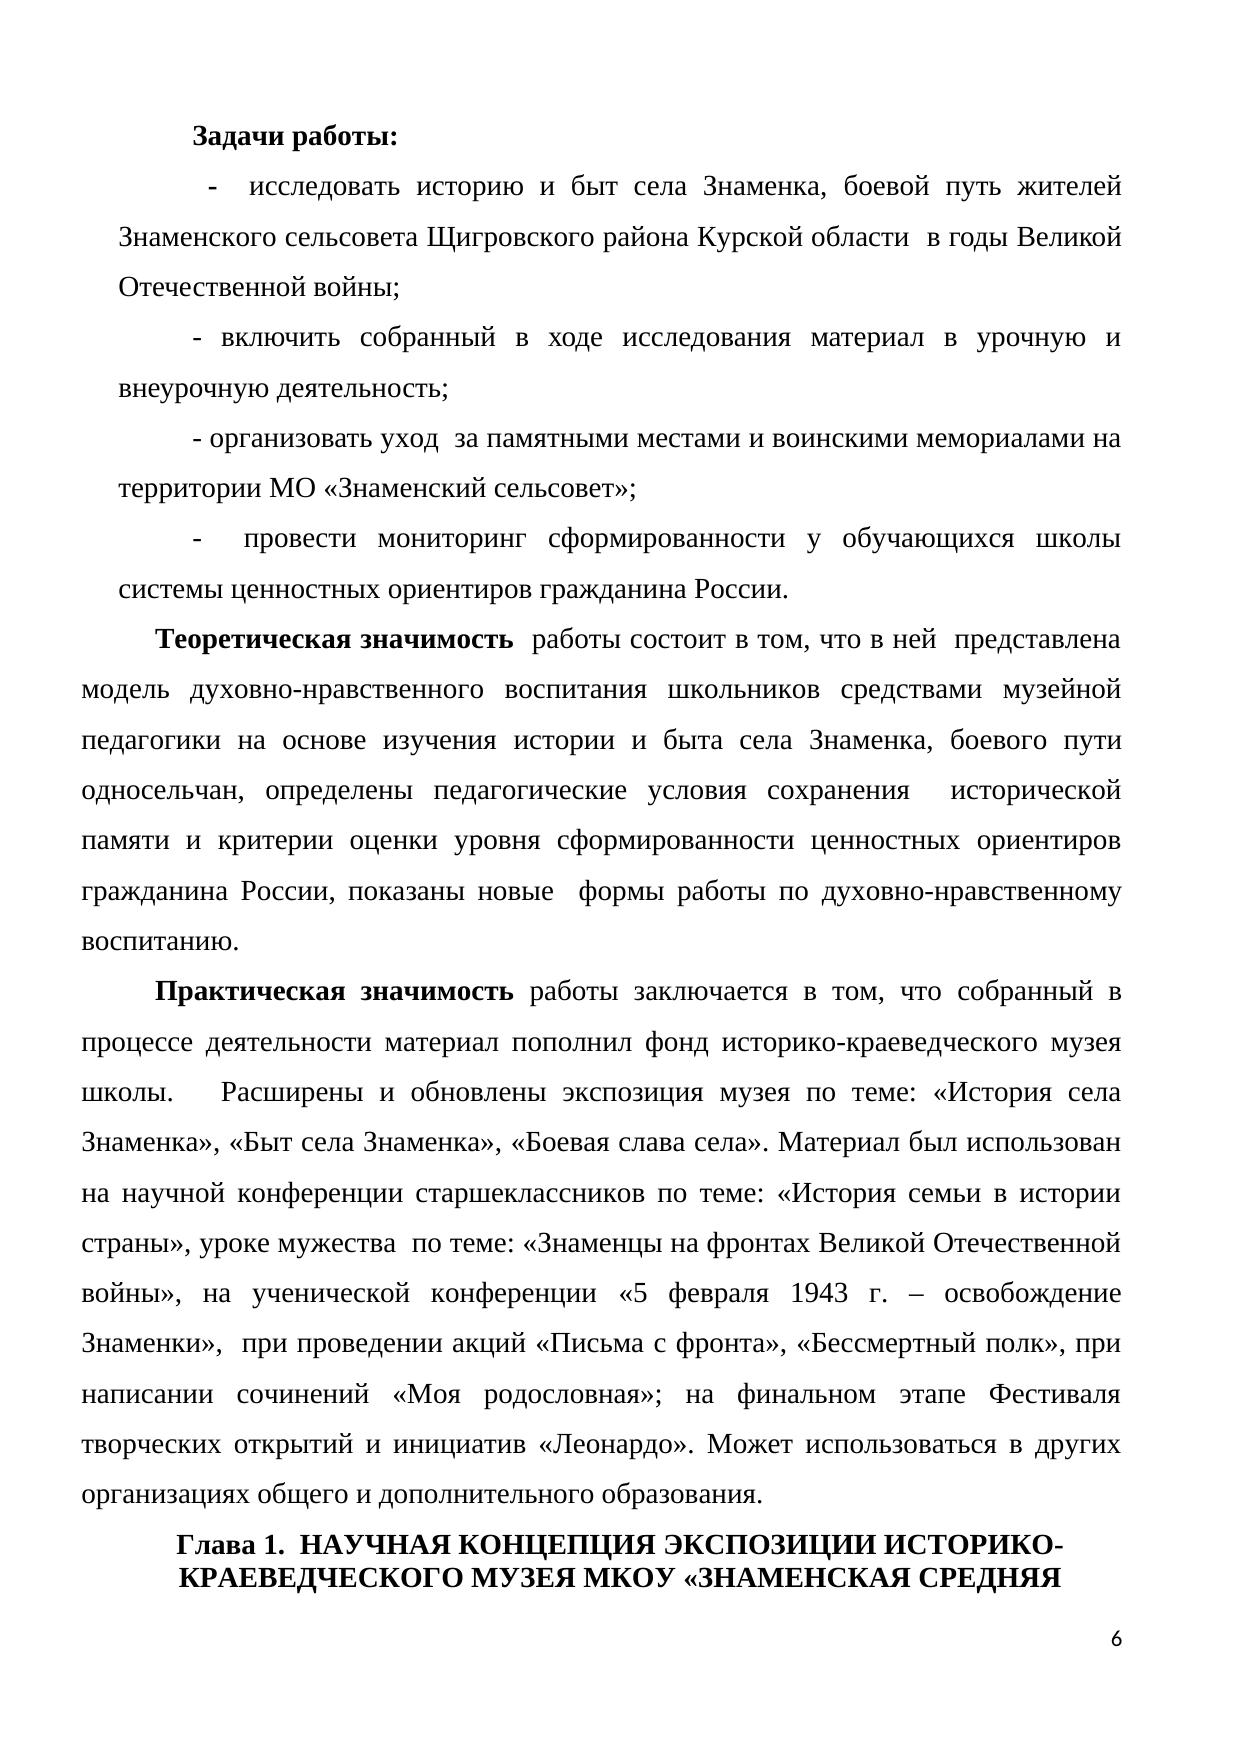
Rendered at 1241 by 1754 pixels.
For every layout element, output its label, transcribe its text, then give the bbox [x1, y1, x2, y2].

text Теоретическая значимость работы состоит в том, что в ней представлена модель духовно-нравственного воспитания школьников средствами музейной педагогики на основе изучения истории и быта села Знаменка, боевого пути односельчан, определены педагогические условия сохранения исторической памяти и критерии оценки уровня сформированности ценностных ориентиров гражданина России, показаны новые формы работы по духовно-нравственному воспитанию. [81, 621, 1122, 957]
text - организовать уход за памятными местами и воинскими мемориалами на территории МО «Знаменский сельсовет»; [118, 420, 1122, 504]
text Практическая значимость работы заключается в том, что собранный в процессе деятельности материал пополнил фонд историко-краеведческого музея школы. Расширены и обновлены экспозиция музея по теме: «История села Знаменка», «Быт села Знаменка», «Боевая слава села». Материал был использован на научной конференции старшеклассников по теме: «История семьи в истории страны», уроке мужества по теме: «Знаменцы на фронтах Великой Отечественной войны», на ученической конференции «5 февраля 1943 г. – освобождение Знаменки», при проведении акций «Письма с фронта», «Бессмертный полк», при написании сочинений «Моя родословная»; на финальном этапе Фестиваля творческих открытий и инициатив «Леонардо». Может использоваться в других организациях общего и дополнительного образования. [81, 973, 1122, 1510]
text - включить собранный в ходе исследования материал в урочную и внеурочную деятельность; [118, 319, 1122, 403]
text - провести мониторинг сформированности у обучающихся школы системы ценностных ориентиров гражданина России. [118, 521, 1122, 604]
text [118, 1527, 1122, 1594]
text Задачи работы: [118, 118, 1122, 152]
text - исследовать историю и быт села Знаменка, боевой путь жителей Знаменского сельсовета Щигровского района Курской области в годы Великой Отечественной войны; [118, 168, 1122, 303]
